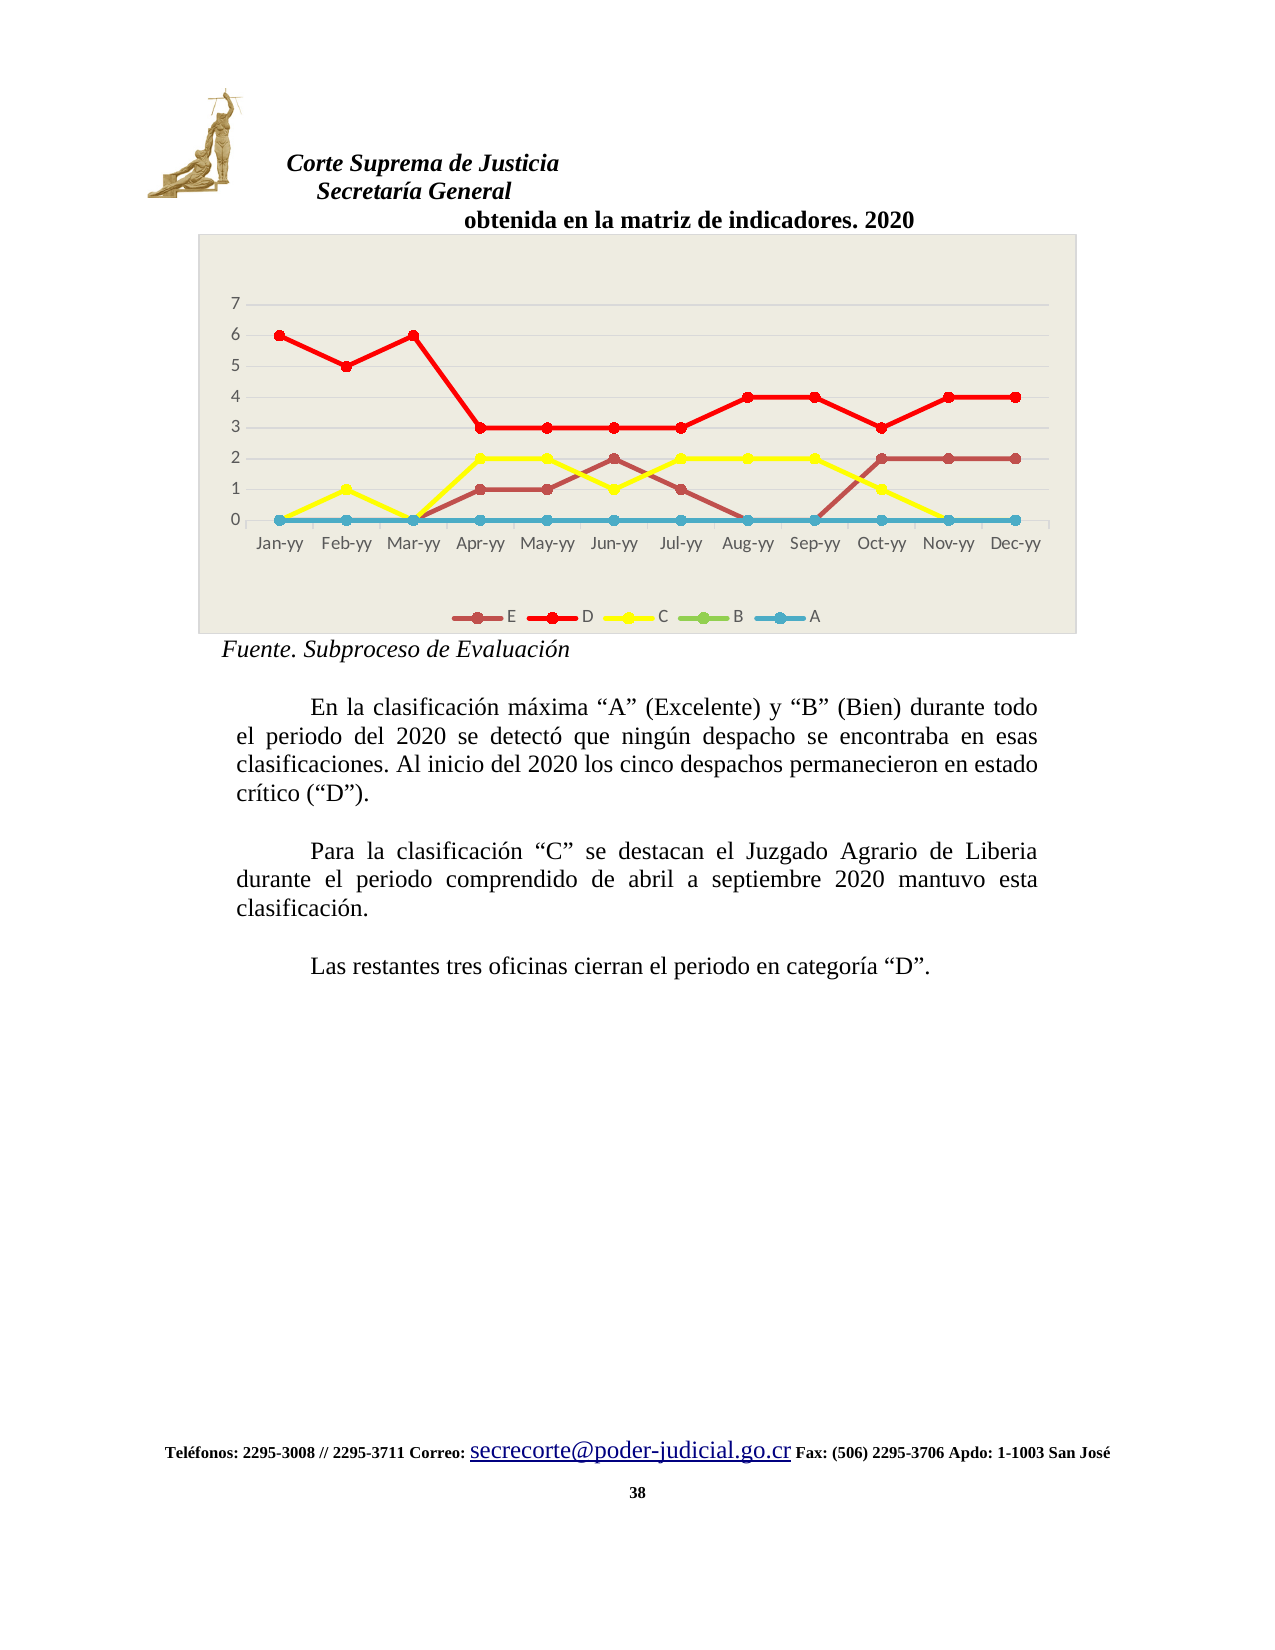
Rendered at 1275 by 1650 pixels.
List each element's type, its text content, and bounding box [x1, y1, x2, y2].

text En la clasificación máxima “A” (Excelente) y “B” (Bien) durante todo el periodo del 2020 se detectó que ningún despacho se encontraba en esas clasificaciones. Al inicio del 2020 los cinco despachos permanecieron en estado crítico (“D”). [236, 692, 1039, 807]
text Para la clasificación “C” se destacan el Juzgado Agrario de Liberia durante el periodo comprendido de abril a septiembre 2020 mantuvo esta clasificación. [236, 836, 1039, 922]
text Gráfico 01. Cantidad de despachos en materia Agraria según su calificación obtenida en la matriz de indicadores. 2020 [251, 205, 1127, 234]
picture [147, 88, 246, 198]
text Las restantes tres oficinas cierran el periodo en categoría “D”. [236, 951, 1039, 979]
text Fuente. Subproceso de Evaluación [148, 634, 1127, 663]
